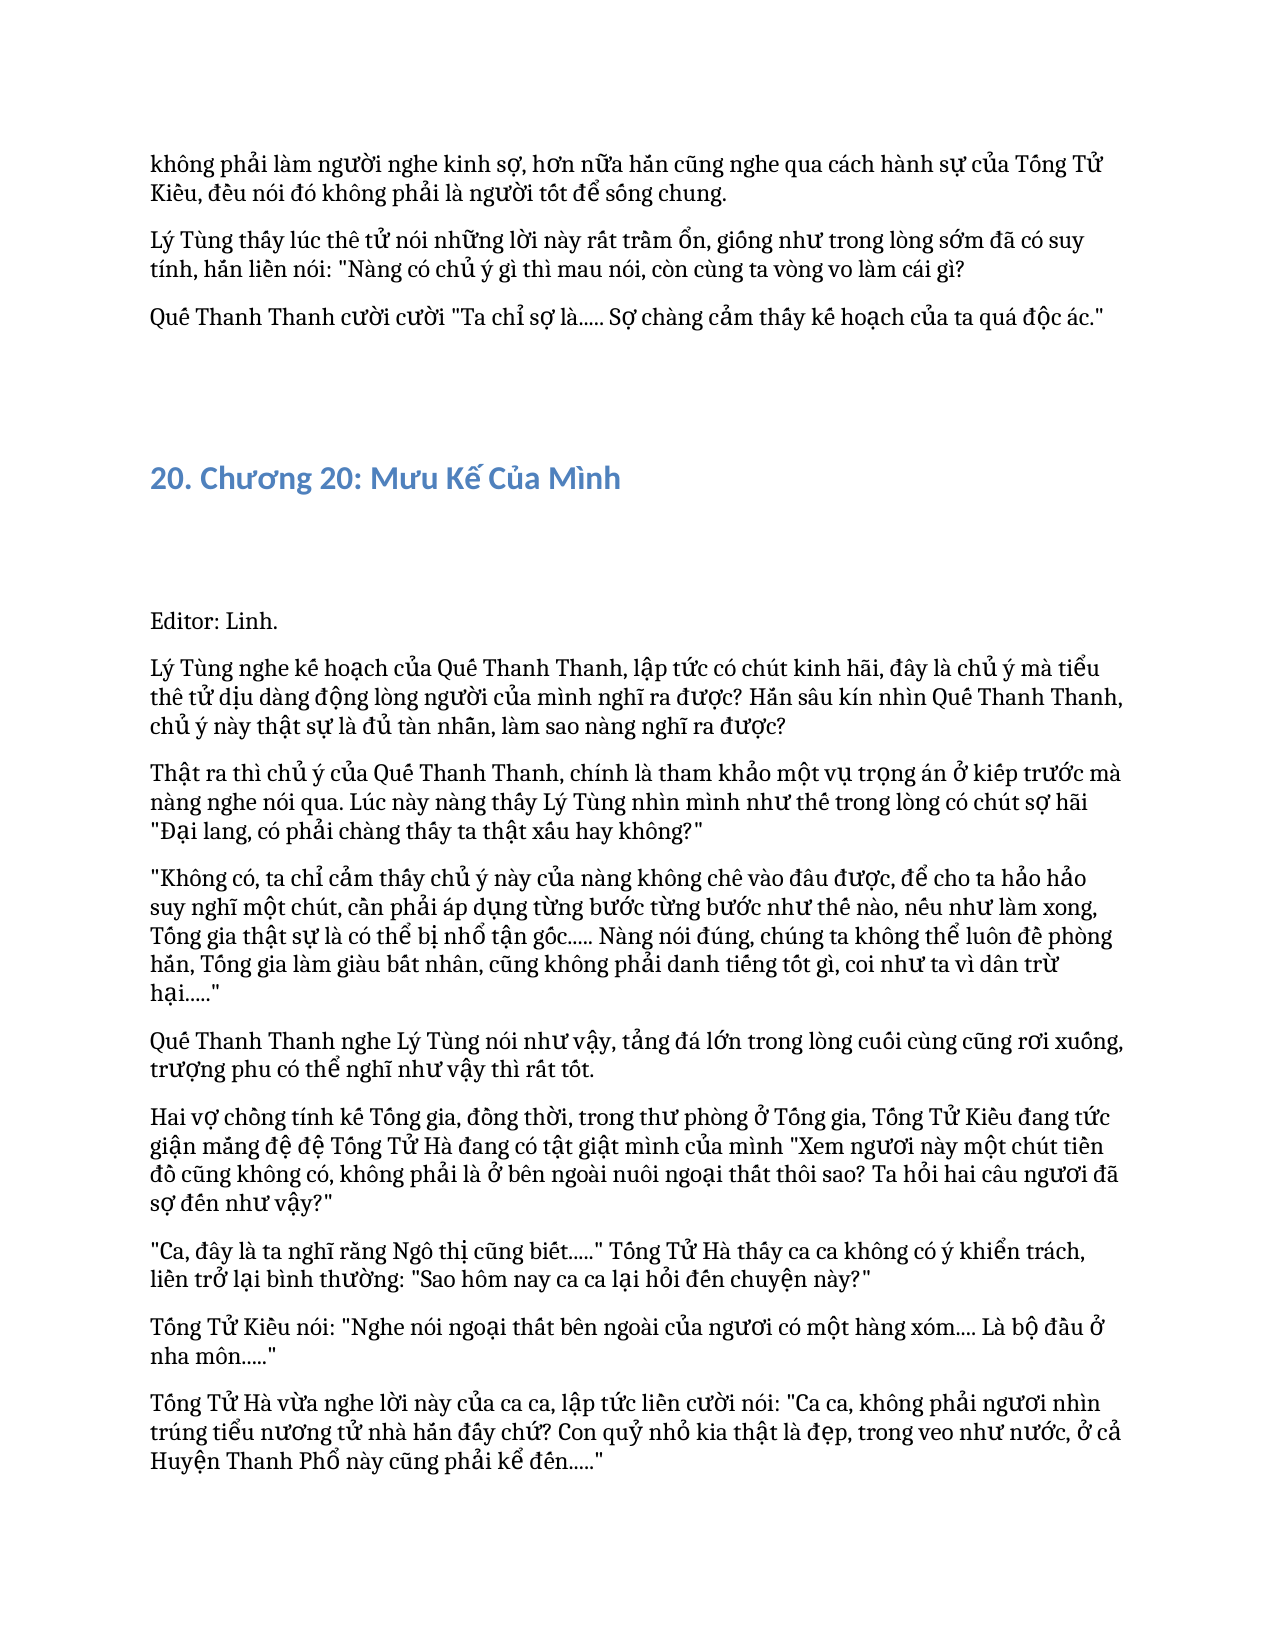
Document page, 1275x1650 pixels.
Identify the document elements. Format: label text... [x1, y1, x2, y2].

subtitle 20. Chương 20: Mưu Kế Của Mình [150, 457, 1125, 498]
text Thật ra thì chủ ý của Quế Thanh Thanh, chính là tham khảo một vụ trọng án ở kiếp trước mà nàng nghe nói qua. Lúc này nàng thấy Lý Tùng nhìn mình như thế trong lòng có chút sợ hãi "Đại lang, có phải chàng thấy ta thật xấu hay không?" [150, 759, 1125, 845]
text Lý Tùng thấy lúc thê tử nói những lời này rất trầm ổn, giống như trong lòng sớm đã có suy tính, hắn liền nói: "Nàng có chủ ý gì thì mau nói, còn cùng ta vòng vo làm cái gì? [150, 226, 1125, 284]
text Hai vợ chồng tính kế Tống gia, đồng thời, trong thư phòng ở Tống gia, Tống Tử Kiều đang tức giận mắng đệ đệ Tống Tử Hà đang có tật giật mình của mình "Xem ngươi này một chút tiền đồ cũng không có, không phải là ở bên ngoài nuôi ngoại thất thôi sao? Ta hỏi hai câu ngươi đã sợ đến như vậy?" [150, 1103, 1125, 1218]
text Editor: Linh. [150, 607, 1125, 635]
text Tống Tử Kiều nói: "Nghe nói ngoại thất bên ngoài của ngươi có một hàng xóm.... Là bộ đầu ở nha môn....." [150, 1313, 1125, 1370]
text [150, 150, 1125, 207]
text Quế Thanh Thanh cười cười "Ta chỉ sợ là..... Sợ chàng cảm thấy kế hoạch của ta quá độc ác." [150, 302, 1125, 331]
text "Không có, ta chỉ cảm thấy chủ ý này của nàng không chê vào đâu được, để cho ta hảo hảo suy nghĩ một chút, cần phải áp dụng từng bước từng bước như thế nào, nếu như làm xong, Tống gia thật sự là có thể bị nhổ tận gốc..... Nàng nói đúng, chúng ta không thể luôn đề phòng hắn, Tống gia làm giàu bất nhân, cũng không phải danh tiếng tốt gì, coi như ta vì dân trừ hại....." [150, 864, 1125, 1008]
text "Ca, đây là ta nghĩ rằng Ngô thị cũng biết....." Tống Tử Hà thấy ca ca không có ý khiển trách, liền trở lại bình thường: "Sao hôm nay ca ca lại hỏi đến chuyện này?" [150, 1237, 1125, 1294]
text Tống Tử Hà vừa nghe lời này của ca ca, lập tức liền cười nói: "Ca ca, không phải ngươi nhìn trúng tiểu nương tử nhà hắn đấy chứ? Con quỷ nhỏ kia thật là đẹp, trong veo như nước, ở cả Huyện Thanh Phổ này cũng phải kể đến....." [150, 1389, 1125, 1475]
text Lý Tùng nghe kế hoạch của Quế Thanh Thanh, lập tức có chút kinh hãi, đây là chủ ý mà tiểu thê tử dịu dàng động lòng người của mình nghĩ ra được? Hắn sâu kín nhìn Quế Thanh Thanh, chủ ý này thật sự là đủ tàn nhẫn, làm sao nàng nghĩ ra được? [150, 654, 1125, 740]
text Quế Thanh Thanh nghe Lý Tùng nói như vậy, tảng đá lớn trong lòng cuối cùng cũng rơi xuống, trượng phu có thể nghĩ như vậy thì rất tốt. [150, 1027, 1125, 1084]
